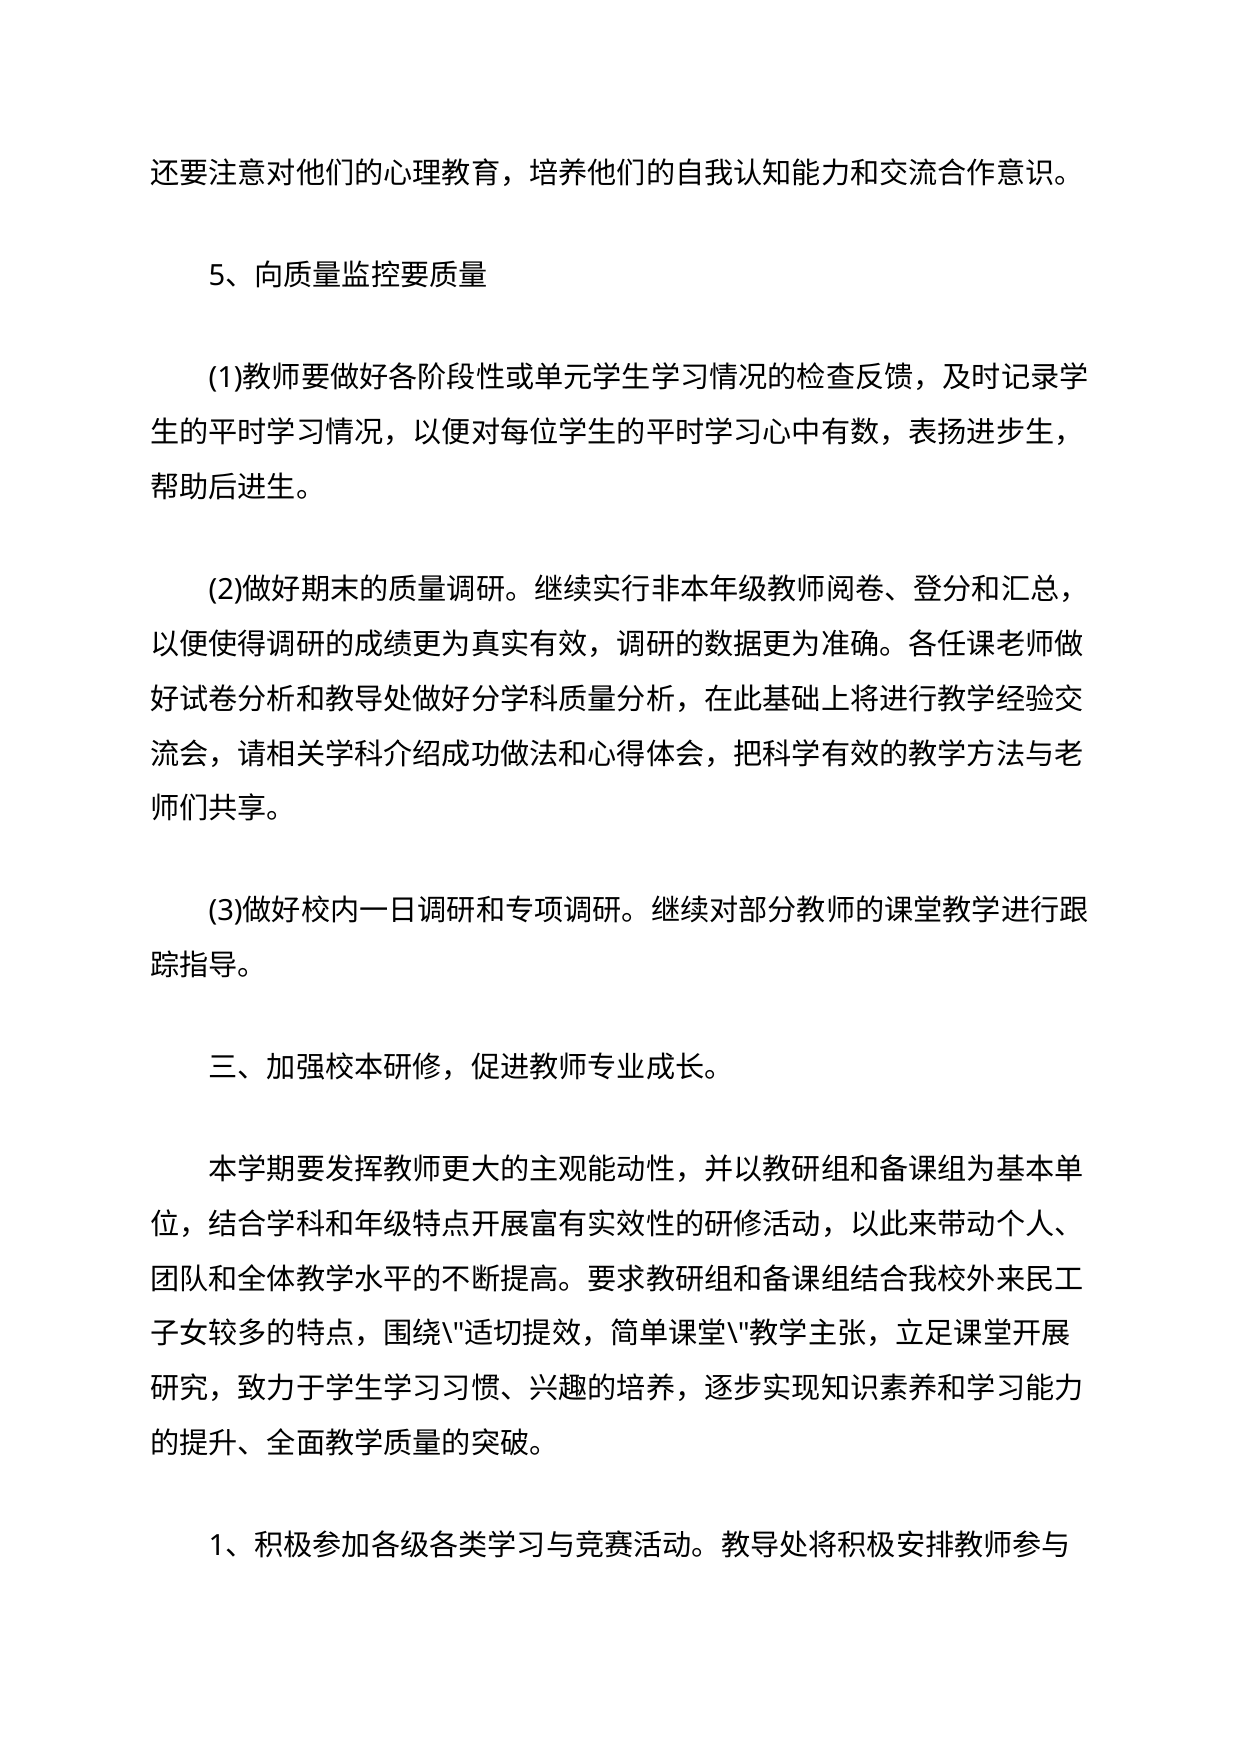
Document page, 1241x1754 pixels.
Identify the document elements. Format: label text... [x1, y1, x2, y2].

text (2)做好期末的质量调研。继续实行非本年级教师阅卷、登分和汇总，以便使得调研的成绩更为真实有效，调研的数据更为准确。各任课老师做好试卷分析和教导处做好分学科质量分析，在此基础上将进行教学经验交流会，请相关学科介绍成功做法和心得体会，把科学有效的教学方法与老师们共享。 [150, 565, 1090, 827]
text (3)做好校内一日调研和专项调研。继续对部分教师的课堂教学进行跟踪指导。 [150, 887, 1090, 984]
text 5、向质量监控要质量 [150, 252, 1090, 294]
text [150, 1522, 1090, 1564]
text (1)教师要做好各阶段性或单元学生学习情况的检查反馈，及时记录学生的平时学习情况，以便对每位学生的平时学习心中有数，表扬进步生，帮助后进生。 [150, 354, 1090, 506]
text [150, 150, 1090, 192]
text 本学期要发挥教师更大的主观能动性，并以教研组和备课组为基本单位，结合学科和年级特点开展富有实效性的研修活动，以此来带动个人、团队和全体教学水平的不断提高。要求教研组和备课组结合我校外来民工子女较多的特点，围绕\"适切提效，简单课堂\"教学主张，立足课堂开展研究，致力于学生学习习惯、兴趣的培养，逐步实现知识素养和学习能力的提升、全面教学质量的突破。 [150, 1145, 1090, 1462]
text 三、加强校本研修，促进教师专业成长。 [150, 1044, 1090, 1086]
